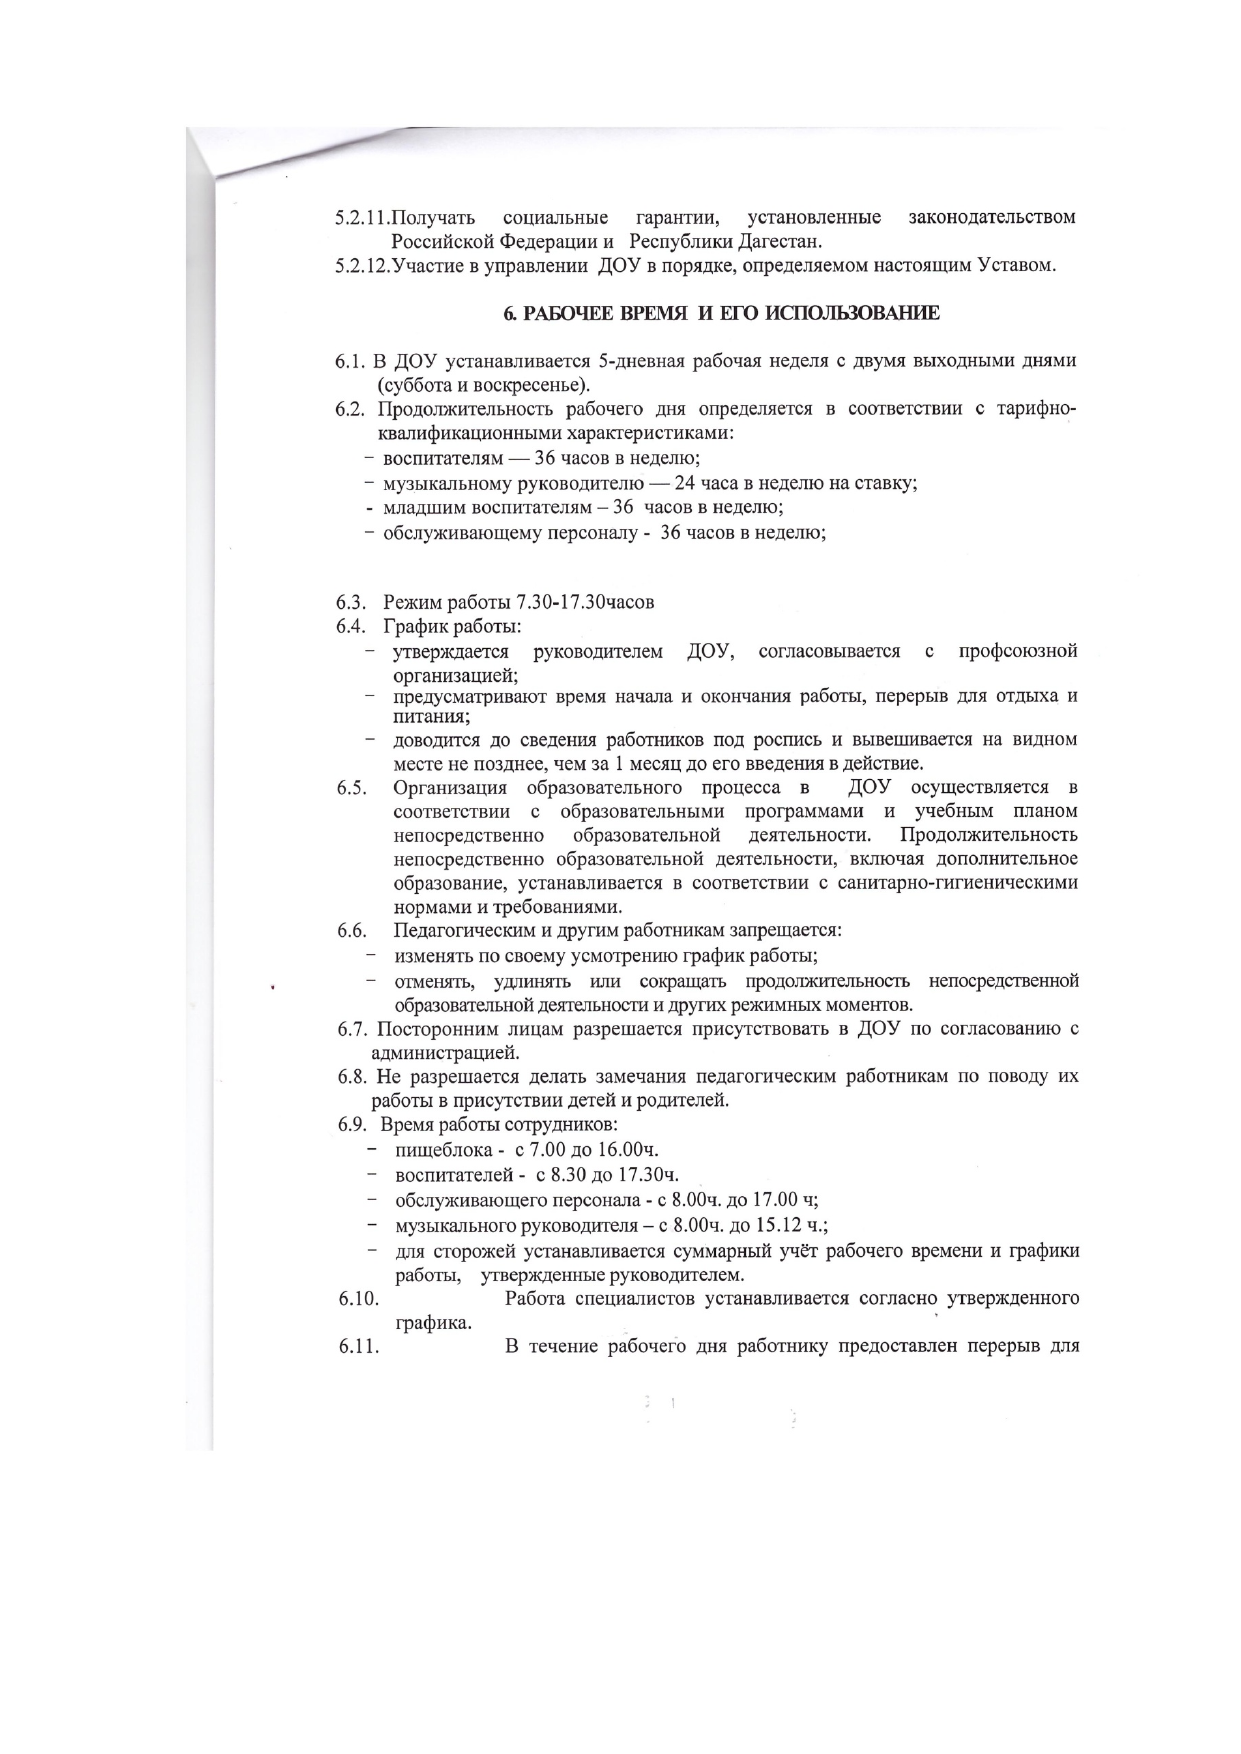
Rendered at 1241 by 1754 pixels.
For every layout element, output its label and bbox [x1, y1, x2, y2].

picture [177, 118, 1152, 1459]
